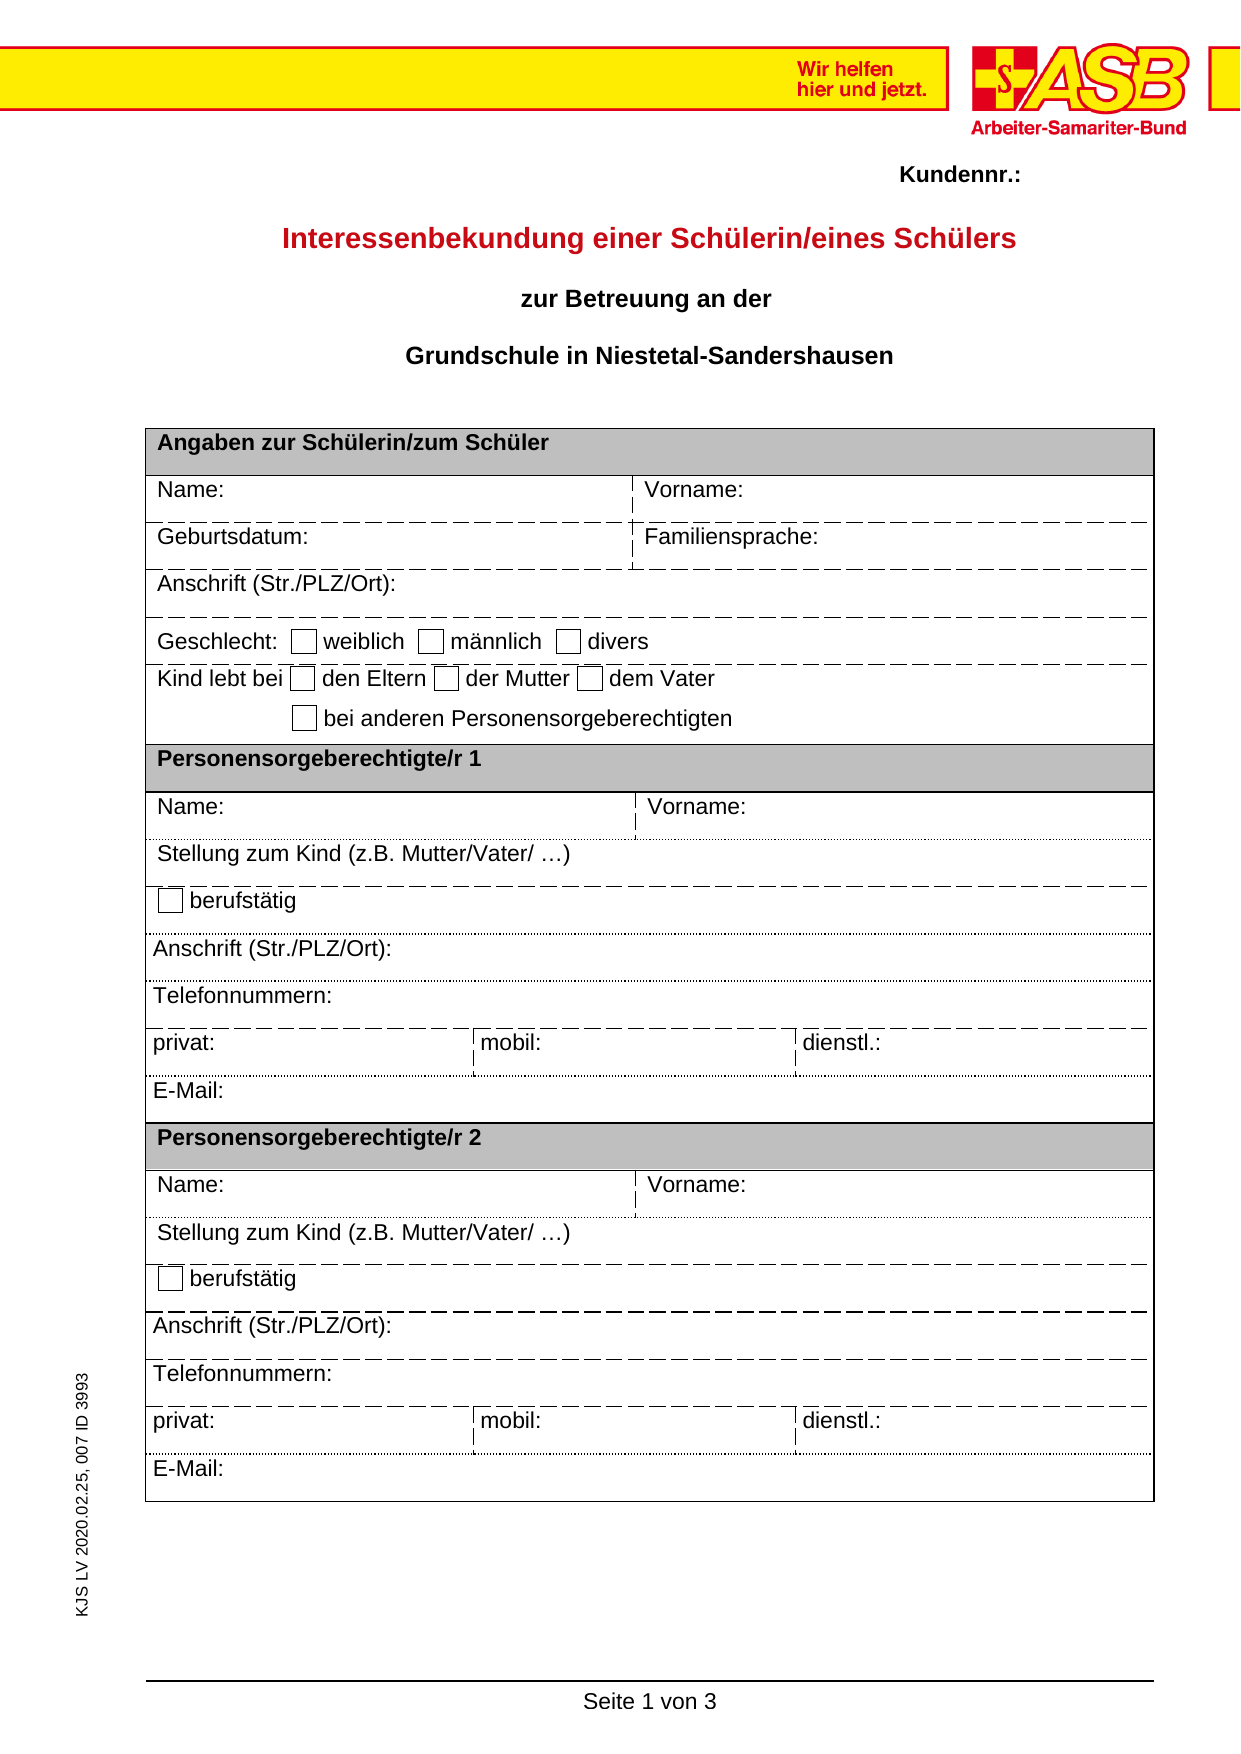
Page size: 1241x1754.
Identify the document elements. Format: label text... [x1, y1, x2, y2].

table_cell privat: [146, 1028, 473, 1075]
table_cell Telefonnummern: [146, 1359, 1153, 1406]
table_cell Personensorgeberechtigte/r 2 [146, 1124, 1153, 1169]
table_cell Geburtsdatum: [146, 522, 633, 569]
table_cell Familiensprache: [633, 522, 1153, 569]
table_cell Kind lebt bei den Eltern der Mutter dem Vater bei anderen Personensorgeberechtigten [146, 664, 1153, 744]
table_cell dienstl.: [795, 1028, 1153, 1075]
table_cell E-Mail: [146, 1453, 1153, 1501]
table_cell berufstätig [146, 886, 1153, 933]
table_cell mobil: [473, 1028, 795, 1075]
table_cell Anschrift (Str./PLZ/Ort): [146, 569, 1153, 617]
table_cell Vorname: [633, 476, 1153, 522]
table_cell Vorname: [636, 1171, 1153, 1217]
picture [0, 0, 1241, 673]
text Grundschule in Niestetal-Sandershausen [148, 341, 1152, 370]
table_cell Vorname: [636, 793, 1153, 838]
table_cell Name: [146, 476, 633, 522]
table_cell privat: [146, 1406, 473, 1453]
table_header Angaben zur Schülerin/zum Schüler [146, 429, 1153, 475]
table_cell dienstl.: [795, 1406, 1153, 1453]
text zur Betreuung an der [148, 284, 1152, 312]
table_header Kundennr.: [892, 161, 1192, 198]
table_cell Personensorgeberechtigte/r 1 [146, 745, 1153, 791]
table_cell Name: [146, 793, 636, 838]
table_cell mobil: [473, 1406, 795, 1453]
table_cell Anschrift (Str./PLZ/Ort): [146, 933, 1153, 980]
table_cell E-Mail: [146, 1075, 1153, 1122]
table_cell Anschrift (Str./PLZ/Ort): [146, 1311, 1153, 1359]
title Interessenbekundung einer Schülerin/eines Schülers [148, 221, 1152, 255]
table_cell Telefonnummern: [146, 980, 1153, 1028]
table_cell Stellung zum Kind (z.B. Mutter/Vater/ …) [146, 839, 1153, 886]
table_cell Name: [146, 1171, 636, 1217]
table_cell Stellung zum Kind (z.B. Mutter/Vater/ …) [146, 1217, 1153, 1264]
table_cell berufstätig [146, 1264, 1153, 1311]
table_cell Geschlecht: weiblich männlich divers [146, 617, 1153, 664]
